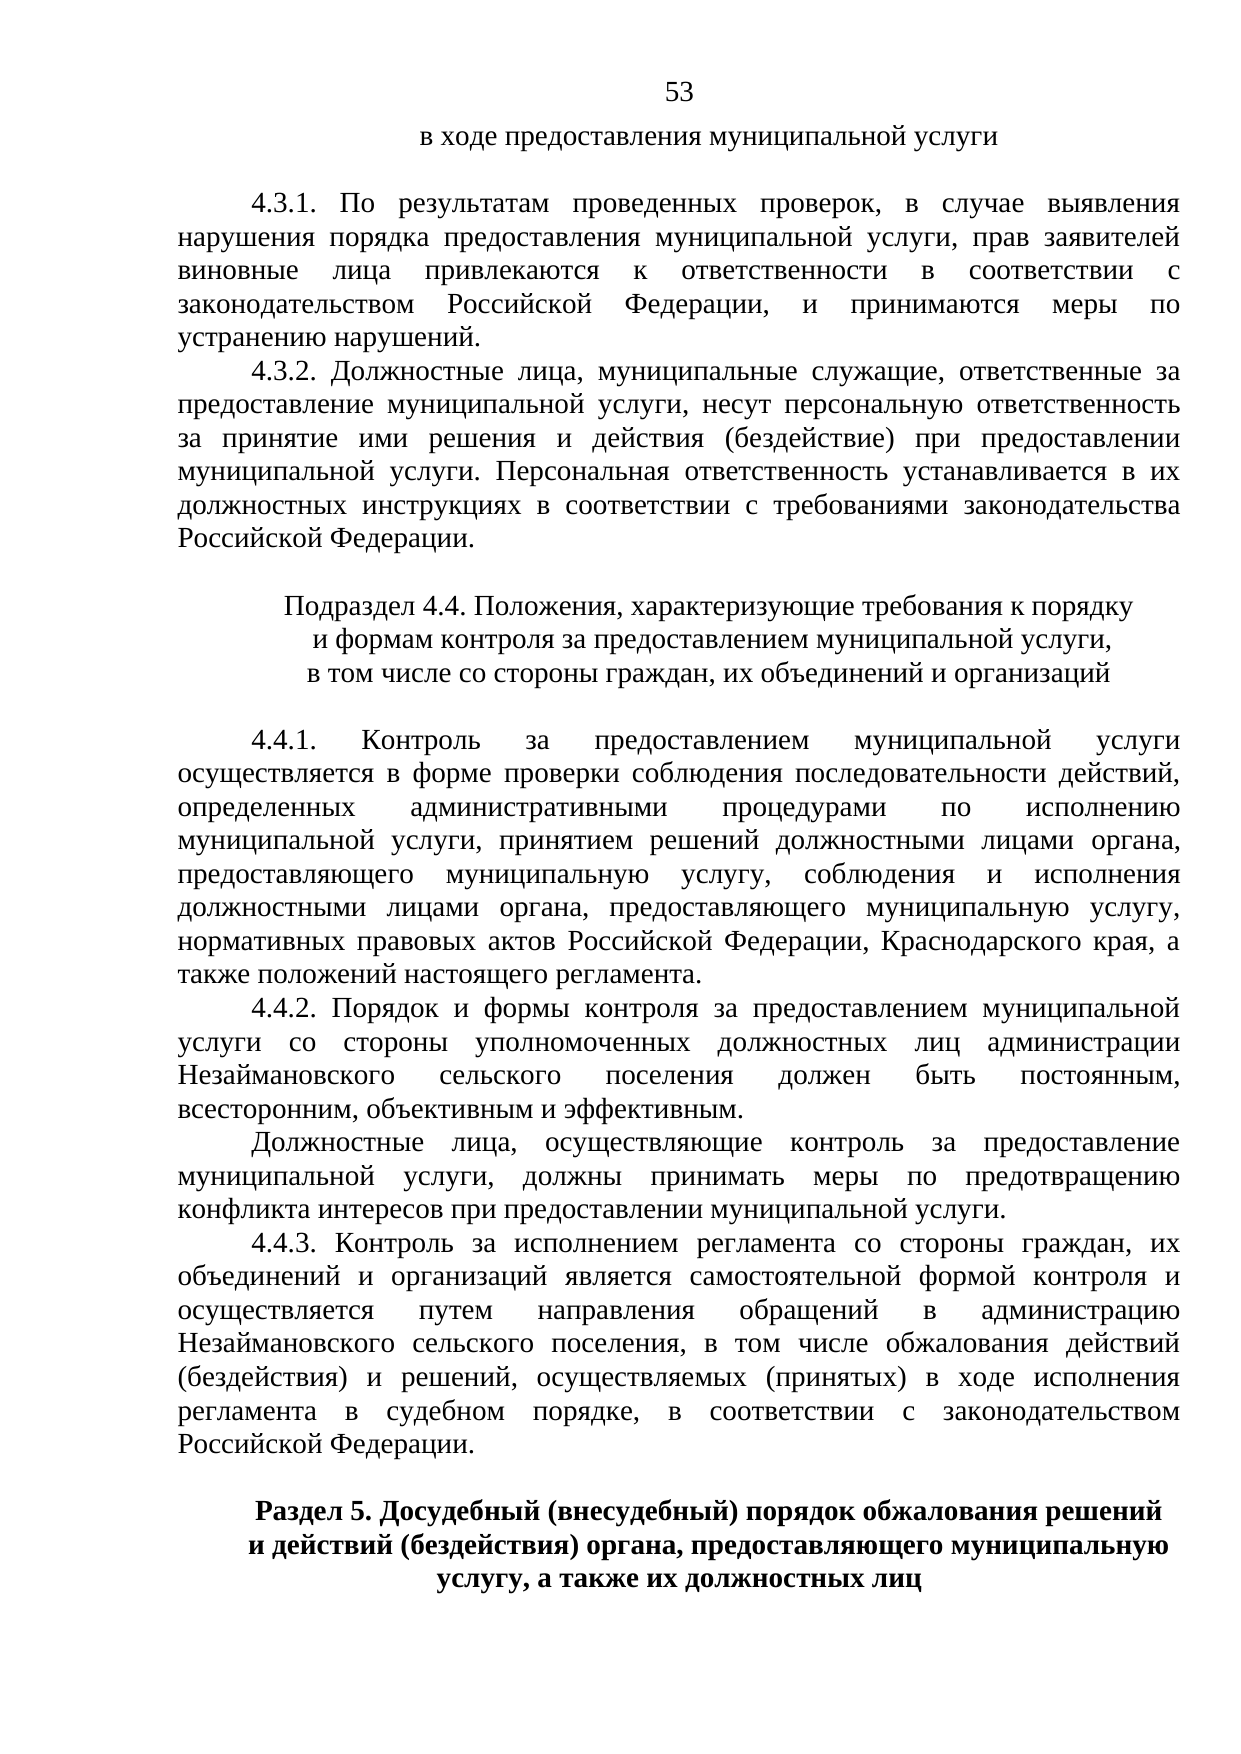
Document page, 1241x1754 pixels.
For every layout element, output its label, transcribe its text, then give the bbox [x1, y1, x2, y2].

text в том числе со стороны граждан, их объединений и организаций [177, 655, 1181, 688]
text и формам контроля за предоставлением муниципальной услуги, [177, 621, 1181, 655]
text 4.4.3. Контроль за исполнением регламента со стороны граждан, их объединений и организаций является самостоятельной формой контроля и осуществляется путем направления обращений в администрацию Незаймановского сельского поселения, в том числе обжалования действий (бездействия) и решений, осуществляемых (принятых) в ходе исполнения регламента в судебном порядке, в соответствии с законодательством Российской Федерации. [177, 1225, 1181, 1460]
text 4.4.1. Контроль за предоставлением муниципальной услуги осуществляется в форме проверки соблюдения последовательности действий, определенных административными процедурами по исполнению муниципальной услуги, принятием решений должностными лицами органа, предоставляющего муниципальную услугу, соблюдения и исполнения должностными лицами органа, предоставляющего муниципальную услугу, нормативных правовых актов Российской Федерации, Краснодарского края, а также положений настоящего регламента. [177, 722, 1181, 990]
text 4.3.1. По результатам проведенных проверок, в случае выявления нарушения порядка предоставления муниципальной услуги, прав заявителей виновные лица привлекаются к ответственности в соответствии с законодательством Российской Федерации, и принимаются меры по устранению нарушений. [177, 185, 1181, 353]
text 4.3.2. Должностные лица, муниципальные служащие, ответственные за предоставление муниципальной услуги, несут персональную ответственность за принятие ими решения и действия (бездействие) при предоставлении муниципальной услуги. Персональная ответственность устанавливается в их должностных инструкциях в соответствии с требованиями законодательства Российской Федерации. [177, 353, 1181, 554]
text Подраздел 4.4. Положения, характеризующие требования к порядку [177, 588, 1181, 621]
text 4.4.2. Порядок и формы контроля за предоставлением муниципальной услуги со стороны уполномоченных должностных лиц администрации Незаймановского сельского поселения должен быть постоянным, всесторонним, объективным и эффективным. [177, 990, 1181, 1124]
text Должностные лица, осуществляющие контроль за предоставление муниципальной услуги, должны принимать меры по предотвращению конфликта интересов при предоставлении муниципальной услуги. [177, 1124, 1181, 1225]
text в ходе предоставления муниципальной услуги [177, 118, 1181, 152]
text Раздел 5. Досудебный (внесудебный) порядок обжалования решений [177, 1493, 1181, 1527]
text и действий (бездействия) органа, предоставляющего муниципальную услугу, а также их должностных лиц [177, 1527, 1181, 1594]
